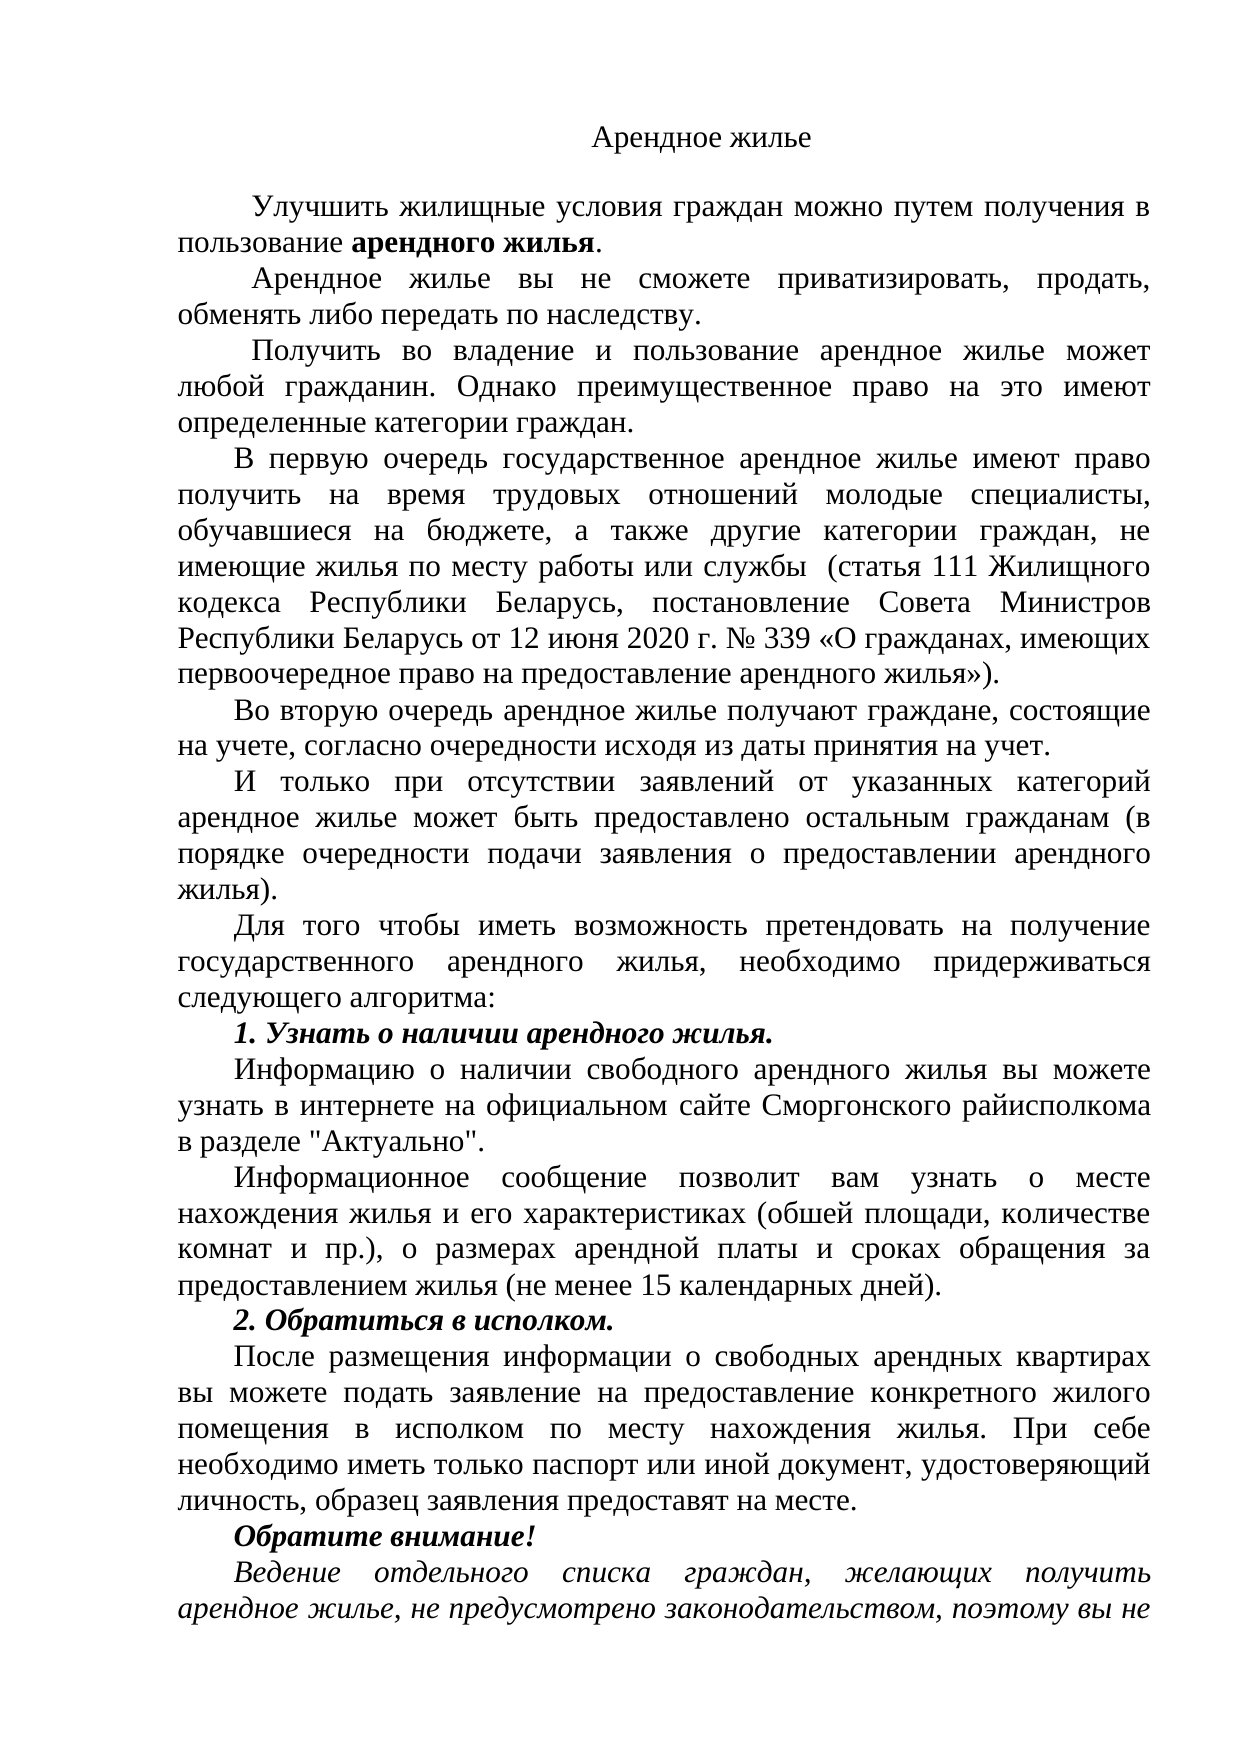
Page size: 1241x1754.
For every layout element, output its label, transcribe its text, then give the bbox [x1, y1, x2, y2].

text Во вторую очередь арендное жилье получают граждане, состоящие на учете, согласно очередности исходя из даты принятия на учет. [177, 691, 1152, 763]
text Для того чтобы иметь возможность претендовать на получение государственного арендного жилья, необходимо придерживаться следующего алгоритма: [177, 906, 1152, 1014]
text 2. Обратиться в исполком. [177, 1302, 1152, 1338]
text Получить во владение и пользование арендное жилье может любой гражданин. Однако преимущественное право на это имеют определенные категории граждан. [177, 331, 1152, 439]
text Информационное сообщение позволит вам узнать о месте нахождения жилья и его характеристиках (обшей площади, количестве комнат и пр.), о размерах арендной платы и сроках обращения за предоставлением жилья (не менее 15 календарных дней). [177, 1158, 1152, 1302]
text В первую очередь государственное арендное жилье имеют право получить на время трудовых отношений молодые специалисты, обучавшиеся на бюджете, а также другие категории граждан, не имеющие жилья по месту работы или службы (статья 111 Жилищного кодекса Республики Беларусь, постановление Совета Министров Республики Беларусь от 12 июня 2020 г. № 339 «О гражданах, имеющих первоочередное право на предоставление арендного жилья»). [177, 439, 1152, 691]
text Обратите внимание! [177, 1517, 1152, 1553]
text Улучшить жилищные условия граждан можно путем получения в пользование арендного жилья. [177, 188, 1152, 259]
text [177, 1553, 1152, 1625]
text 1. Узнать о наличии арендного жилья. [177, 1014, 1152, 1050]
text Арендное жилье вы не сможете приватизировать, продать, обменять либо передать по наследству. [177, 259, 1152, 331]
text И только при отсутствии заявлений от указанных категорий арендное жилье может быть предоставлено остальным гражданам (в порядке очередности подачи заявления о предоставлении арендного жилья). [177, 763, 1152, 906]
text Информацию о наличии свободного арендного жилья вы можете узнать в интернете на официальном сайте Сморгонского райисполкома в разделе "Актуально". [177, 1050, 1152, 1158]
text После размещения информации о свободных арендных квартирах вы можете подать заявление на предоставление конкретного жилого помещения в исполком по месту нахождения жилья. При себе необходимо иметь только паспорт или иной документ, удостоверяющий личность, образец заявления предоставят на месте. [177, 1338, 1152, 1517]
text Арендное жилье [177, 118, 1152, 154]
